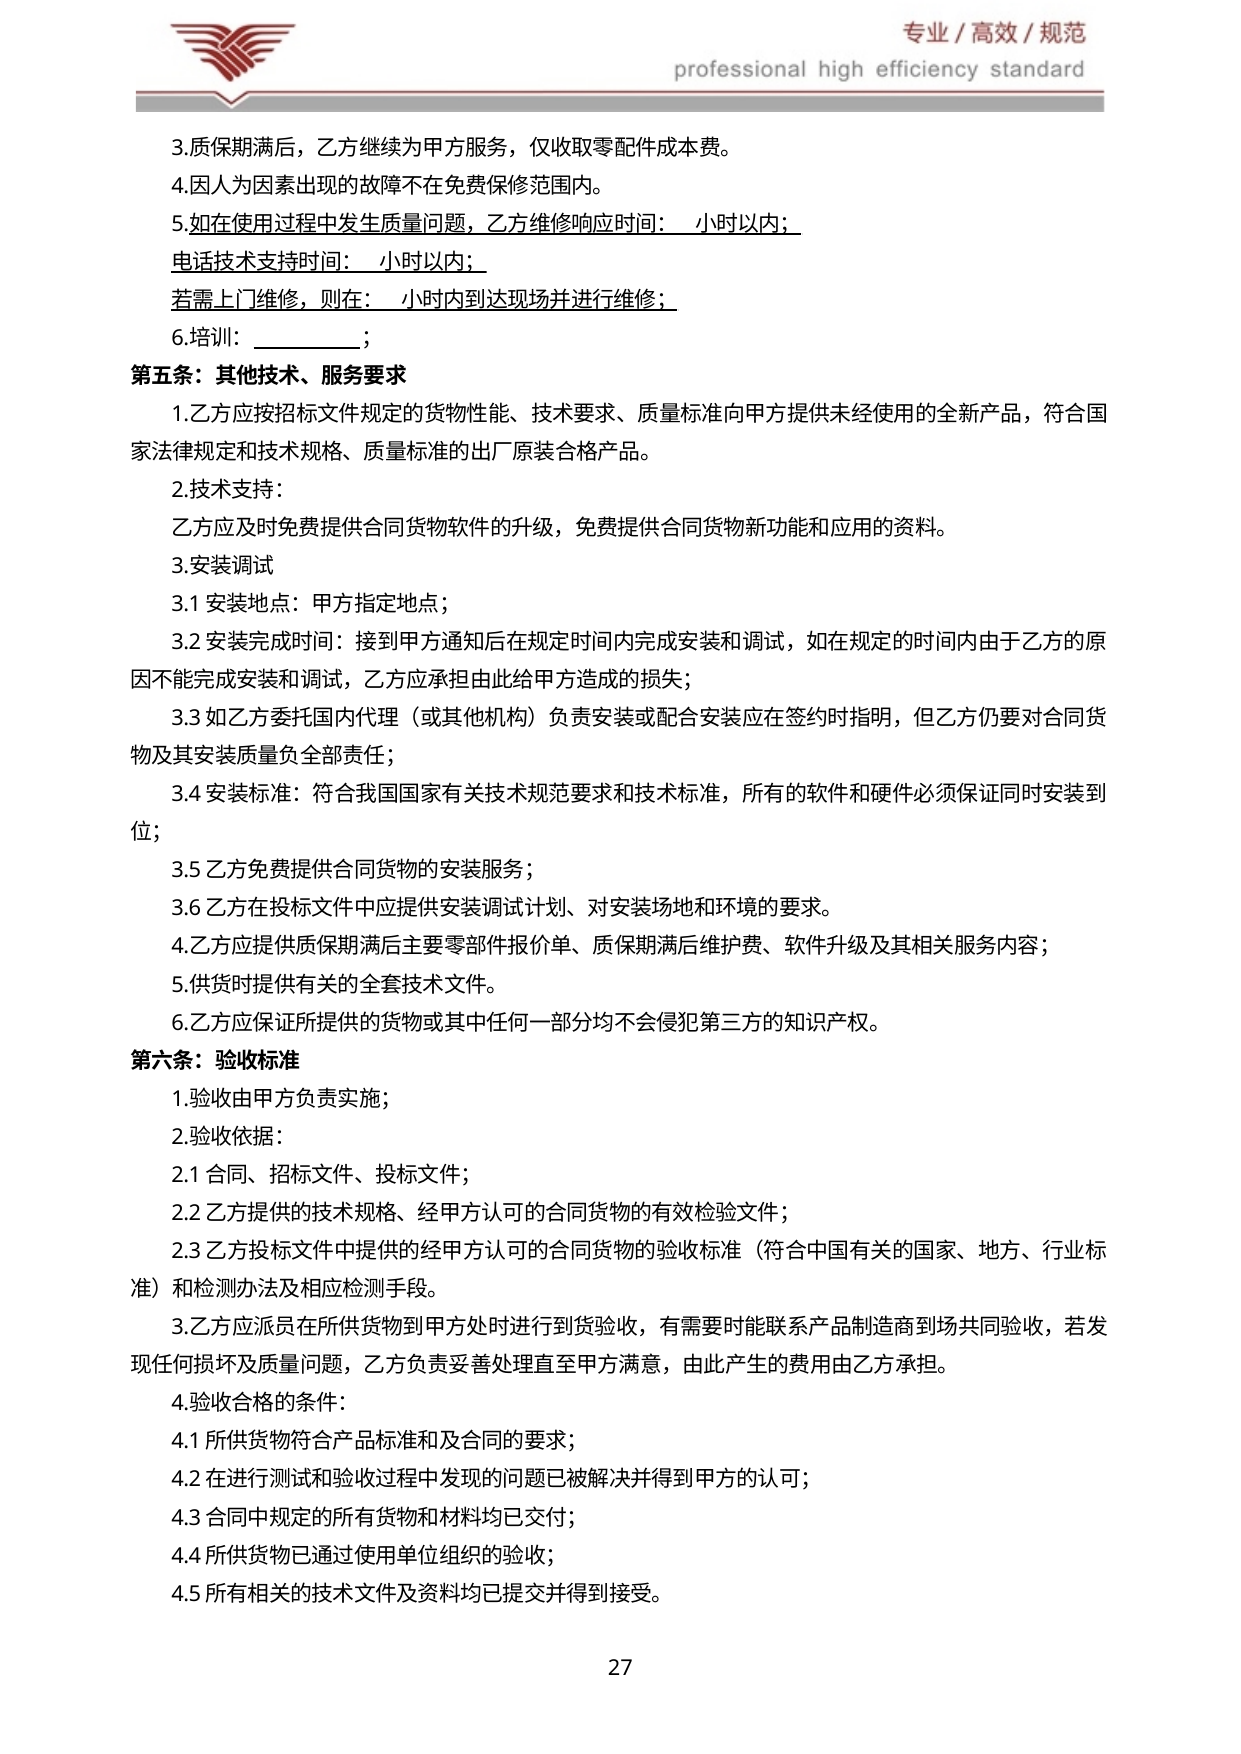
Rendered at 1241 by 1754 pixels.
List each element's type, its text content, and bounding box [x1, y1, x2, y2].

text 第六条：验收标准 [130, 1043, 1110, 1074]
text 3.4安装标准：符合我国国家有关技术规范要求和技术标准，所有的软件和硬件必须保证同时安装到位； [130, 776, 1110, 846]
text 3.乙方应派员在所供货物到甲方处时进行到货验收，有需要时能联系产品制造商到场共同验收，若发现任何损坏及质量问题，乙方负责妥善处理直至甲方满意，由此产生的费用由乙方承担。 [130, 1309, 1108, 1379]
text 第五条：其他技术、服务要求 [130, 358, 1110, 390]
text 电话技术支持时间： 小时以内； [130, 244, 1110, 276]
text 4.乙方应提供质保期满后主要零部件报价单、质保期满后维护费、软件升级及其相关服务内容； [130, 928, 1110, 960]
text 2.1合同、招标文件、投标文件； [130, 1157, 1108, 1189]
text 4.5所有相关的技术文件及资料均已提交并得到接受。 [130, 1576, 1108, 1607]
text 4.验收合格的条件： [130, 1385, 1108, 1417]
text 1.验收由甲方负责实施； [130, 1081, 1108, 1112]
text 3.5乙方免费提供合同货物的安装服务； [130, 852, 1110, 884]
text 3.3如乙方委托国内代理（或其他机构）负责安装或配合安装应在签约时指明，但乙方仍要对合同货物及其安装质量负全部责任； [130, 700, 1110, 770]
text 3.2安装完成时间：接到甲方通知后在规定时间内完成安装和调试，如在规定的时间内由于乙方的原因不能完成安装和调试，乙方应承担由此给甲方造成的损失； [130, 624, 1110, 694]
text 3.6乙方在投标文件中应提供安装调试计划、对安装场地和环境的要求。 [130, 890, 1110, 922]
text 2.2乙方提供的技术规格、经甲方认可的合同货物的有效检验文件； [130, 1195, 1108, 1227]
text 6.培训： ； [130, 320, 1110, 352]
text 2.技术支持： [130, 472, 1110, 504]
picture [135, 0, 1105, 112]
text 3.安装调试 [130, 548, 1110, 580]
text 1.乙方应按招标文件规定的货物性能、技术要求、质量标准向甲方提供未经使用的全新产品，符合国家法律规定和技术规格、质量标准的出厂原装合格产品。 [130, 396, 1110, 466]
text 5.供货时提供有关的全套技术文件。 [130, 967, 1110, 998]
text 6.乙方应保证所提供的货物或其中任何一部分均不会侵犯第三方的知识产权。 [130, 1005, 1110, 1036]
text 2.验收依据： [130, 1119, 1108, 1151]
text 若需上门维修，则在： 小时内到达现场并进行维修； [130, 282, 1110, 314]
text 3.质保期满后，乙方继续为甲方服务，仅收取零配件成本费。 [130, 130, 1110, 162]
text 2.3乙方投标文件中提供的经甲方认可的合同货物的验收标准（符合中国有关的国家、地方、行业标准）和检测办法及相应检测手段。 [130, 1233, 1108, 1303]
text 4.因人为因素出现的故障不在免费保修范围内。 [130, 168, 1110, 200]
text 4.3合同中规定的所有货物和材料均已交付； [130, 1499, 1108, 1531]
text 4.4所供货物已通过使用单位组织的验收； [130, 1538, 1108, 1569]
text 3.1安装地点：甲方指定地点； [130, 586, 1110, 618]
text 5.如在使用过程中发生质量问题，乙方维修响应时间： 小时以内； [130, 206, 1110, 238]
text 乙方应及时免费提供合同货物软件的升级，免费提供合同货物新功能和应用的资料。 [130, 510, 1110, 542]
text 4.2在进行测试和验收过程中发现的问题已被解决并得到甲方的认可； [130, 1461, 1108, 1493]
text 4.1所供货物符合产品标准和及合同的要求； [130, 1423, 1108, 1455]
